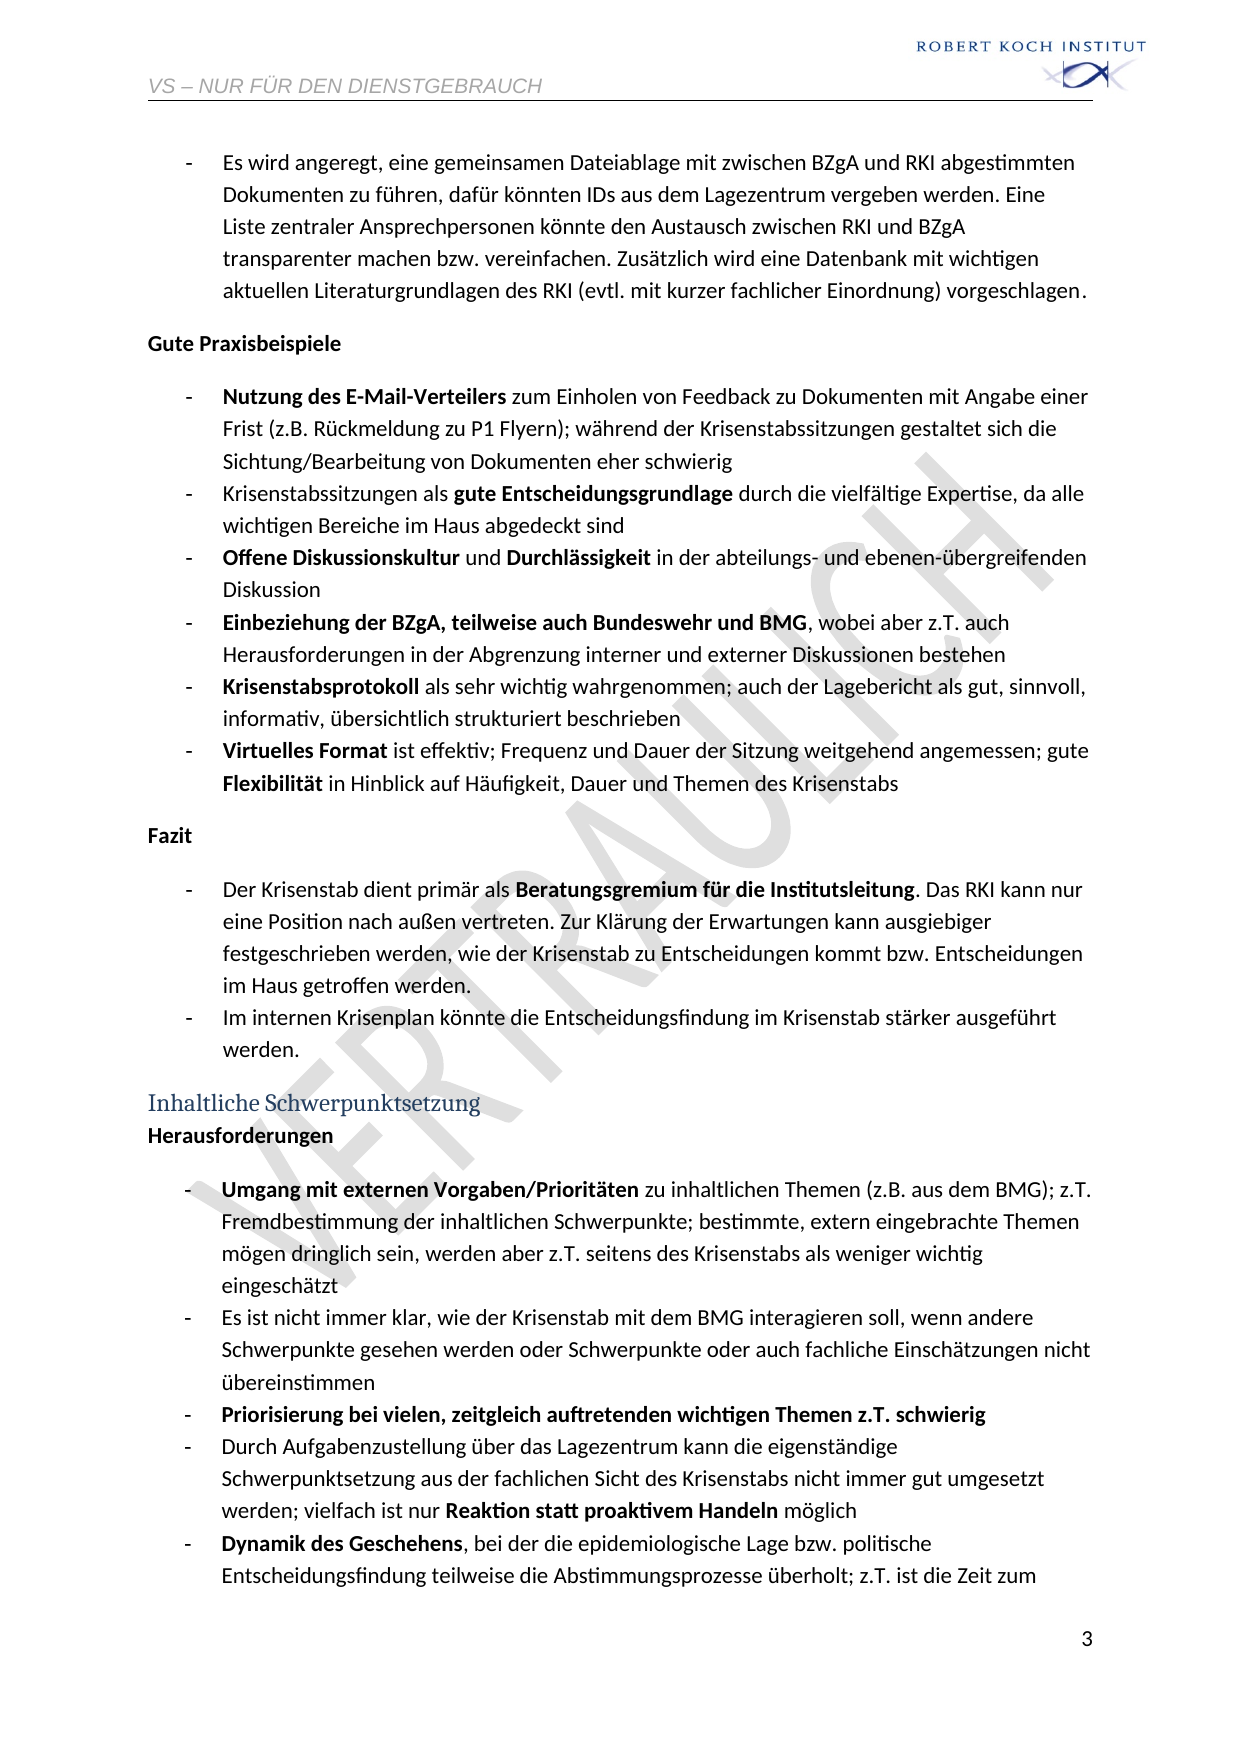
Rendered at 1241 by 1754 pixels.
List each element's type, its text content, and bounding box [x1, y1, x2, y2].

list Nutzung des E-Mail-Verteilers zum Einholen von Feedback zu Dokumenten mit Angabe einer Frist (z.B. Rückmeldung zu P1 Flyern); während der Krisenstabssitzungen gestaltet sich die Sichtung/Bearbeitung von Dokumenten eher schwierig [185, 382, 1093, 475]
picture [908, 17, 1167, 94]
list Krisenstabssitzungen als gute Entscheidungsgrundlage durch die vielfältige Expertise, da alle wichtigen Bereiche im Haus abgedeckt sind [185, 479, 1093, 539]
list Es ist nicht immer klar, wie der Krisenstab mit dem BMG interagieren soll, wenn andere Schwerpunkte gesehen werden oder Schwerpunkte oder auch fachliche Einschätzungen nicht übereinstimmen [184, 1303, 1093, 1396]
list Umgang mit externen Vorgaben/Prioritäten zu inhaltlichen Themen (z.B. aus dem BMG); z.T. Fremdbestimmung der inhaltlichen Schwerpunkte; bestimmte, extern eingebrachte Themen mögen dringlich sein, werden aber z.T. seitens des Krisenstabs als weniger wichtig eingeschätzt [184, 1175, 1093, 1299]
list Virtuelles Format ist effektiv; Frequenz und Dauer der Sitzung weitgehend angemessen; gute Flexibilität in Hinblick auf Häufigkeit, Dauer und Themen des Krisenstabs [185, 736, 1093, 797]
text Fazit [148, 822, 1093, 850]
list Einbeziehung der BZgA, teilweise auch Bundeswehr und BMG, wobei aber z.T. auch Herausforderungen in der Abgrenzung interner und externer Diskussionen bestehen [185, 608, 1093, 668]
list Es wird angeregt, eine gemeinsamen Dateiablage mit zwischen BZgA und RKI abgestimmten Dokumenten zu führen, dafür könnten IDs aus dem Lagezentrum vergeben werden. Eine Liste zentraler Ansprechpersonen könnte den Austausch zwischen RKI und BZgA transparenter machen bzw. vereinfachen. Zusätzlich wird eine Datenbank mit wichtigen aktuellen Literaturgrundlagen des RKI (evtl. mit kurzer fachlicher Einordnung) vorgeschlagen. [185, 148, 1093, 304]
list Krisenstabsprotokoll als sehr wichtig wahrgenommen; auch der Lagebericht als gut, sinnvoll, informativ, übersichtlich strukturiert beschrieben [185, 672, 1093, 732]
list Durch Aufgabenzustellung über das Lagezentrum kann die eigenständige Schwerpunktsetzung aus der fachlichen Sicht des Krisenstabs nicht immer gut umgesetzt werden; vielfach ist nur Reaktion statt proaktivem Handeln möglich [184, 1432, 1093, 1524]
list Offene Diskussionskultur und Durchlässigkeit in der abteilungs- und ebenen-übergreifenden Diskussion [185, 543, 1093, 603]
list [184, 1529, 1093, 1589]
text Herausforderungen [148, 1122, 1093, 1150]
text Gute Praxisbeispiele [148, 329, 1093, 357]
list Priorisierung bei vielen, zeitgleich auftretenden wichtigen Themen z.T. schwierig [184, 1400, 1093, 1428]
subtitle Inhaltliche Schwerpunktsetzung [148, 1089, 1093, 1117]
list Im internen Krisenplan könnte die Entscheidungsfindung im Krisenstab stärker ausgeführt werden. [185, 1003, 1093, 1064]
list Der Krisenstab dient primär als Beratungsgremium für die Institutsleitung. Das RKI kann nur eine Position nach außen vertreten. Zur Klärung der Erwartungen kann ausgiebiger festgeschrieben werden, wie der Krisenstab zu Entscheidungen kommt bzw. Entscheidungen im Haus getroffen werden. [185, 875, 1093, 999]
